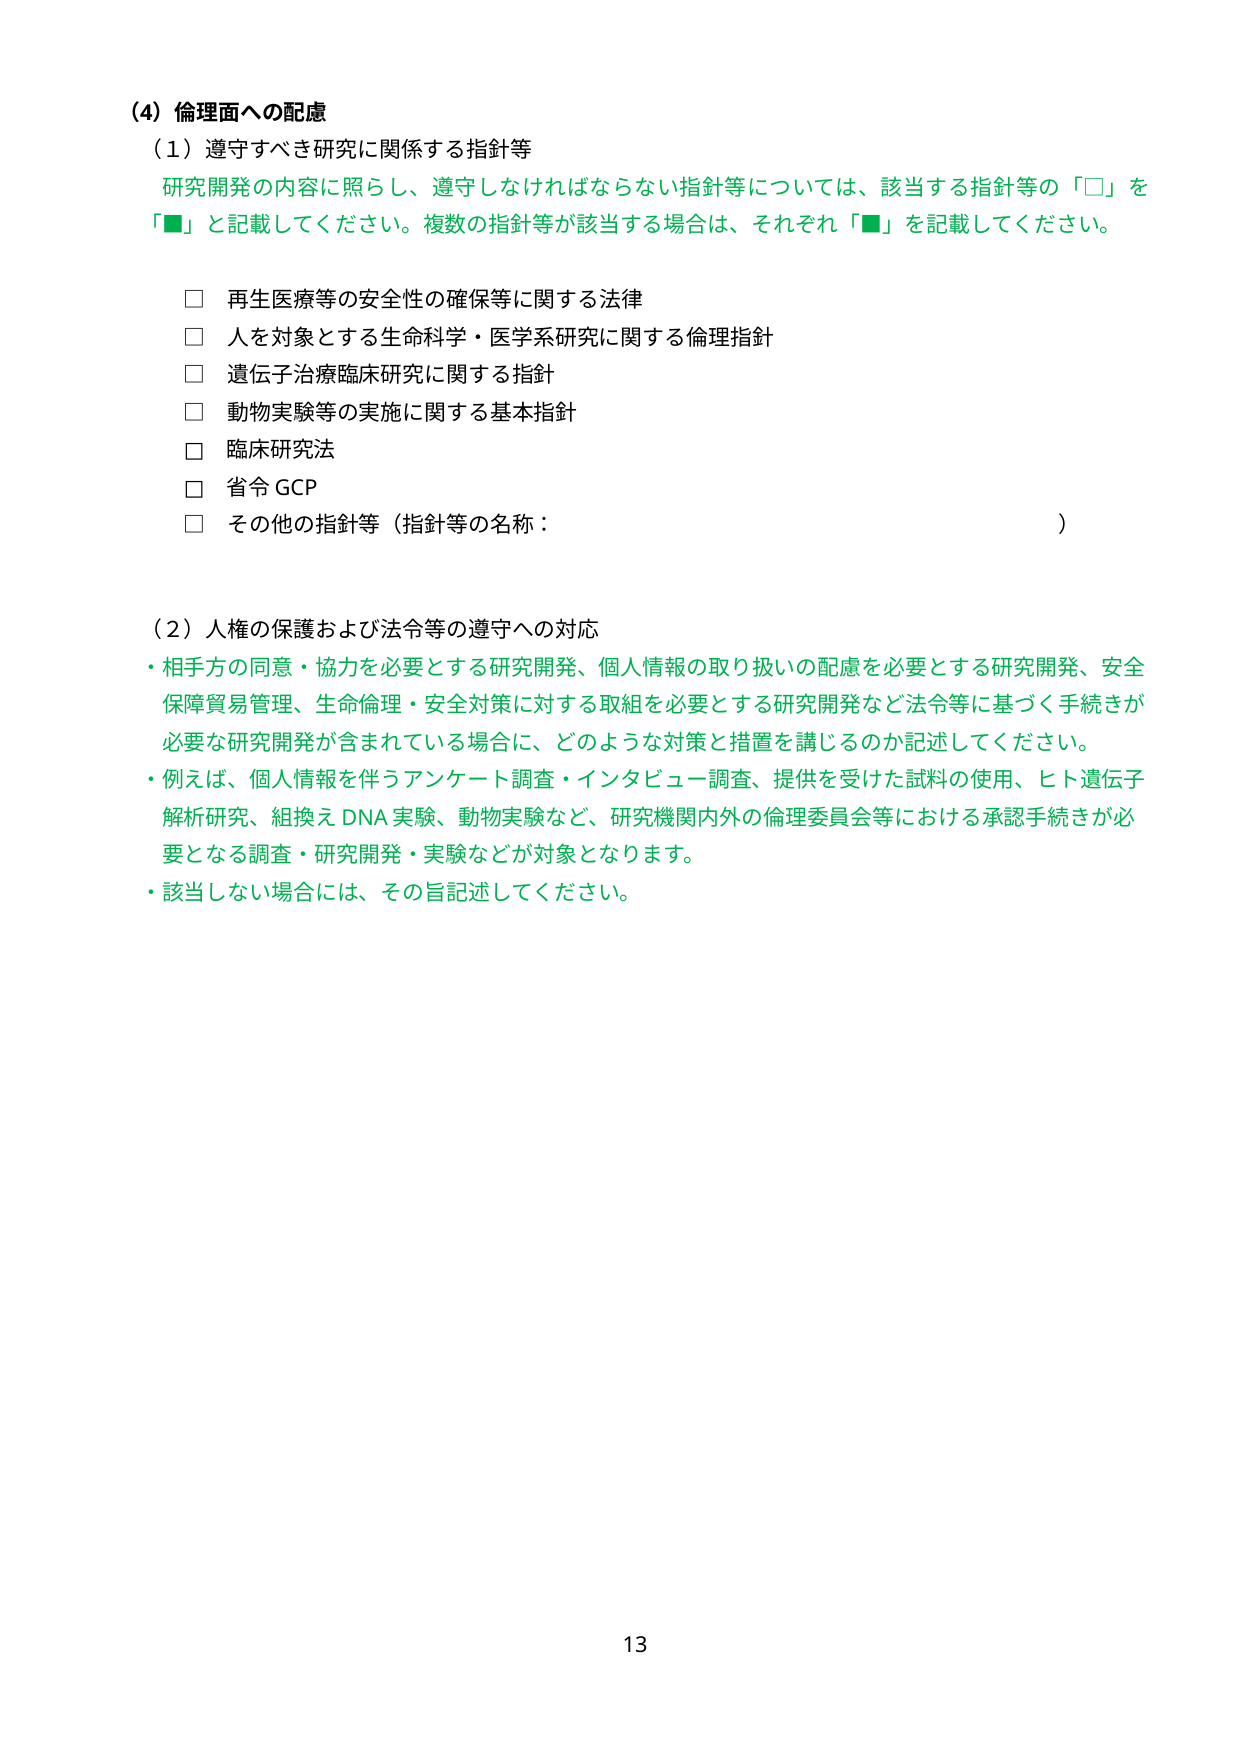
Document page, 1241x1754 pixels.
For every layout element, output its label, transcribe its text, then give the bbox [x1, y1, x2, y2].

text □ 臨床研究法 [118, 428, 1152, 465]
text 研究開発の内容に照らし、遵守しなければならない指針等については、該当する指針等の「□」を「■」と記載してください。複数の指針等が該当する場合は、それぞれ「■」を記載してください。 [140, 165, 1152, 240]
text ・相手方の同意・協力を必要とする研究開発、個人情報の取り扱いの配慮を必要とする研究開発、安全保障貿易管理、生命倫理・安全対策に対する取組を必要とする研究開発など法令等に基づく手続きが必要な研究開発が含まれている場合に、どのような対策と措置を講じるのか記述してください。 [140, 645, 1152, 758]
text （２）人権の保護および法令等の遵守への対応 [118, 608, 1152, 645]
text □ 遺伝子治療臨床研究に関する指針 [118, 353, 1152, 390]
text □ その他の指針等（指針等の名称： ） [118, 503, 1152, 540]
text ・例えば、個人情報を伴うアンケート調査・インタビュー調査、提供を受けた試料の使用、ヒト遺伝子解析研究、組換えDNA実験、動物実験など、研究機関内外の倫理委員会等における承認手続きが必要となる調査・研究開発・実験などが対象となります。 [140, 758, 1152, 870]
text （１）遵守すべき研究に関係する指針等 [118, 128, 1152, 165]
text □ 人を対象とする生命科学・医学系研究に関する倫理指針 [118, 315, 1152, 353]
subtitle （4）倫理面への配慮 [118, 90, 1152, 128]
text □ 動物実験等の実施に関する基本指針 [118, 390, 1152, 428]
text ・該当しない場合には、その旨記述してください。 [118, 870, 1152, 908]
text □ 省令GCP [118, 465, 1152, 503]
text □ 再生医療等の安全性の確保等に関する法律 [118, 278, 1152, 315]
